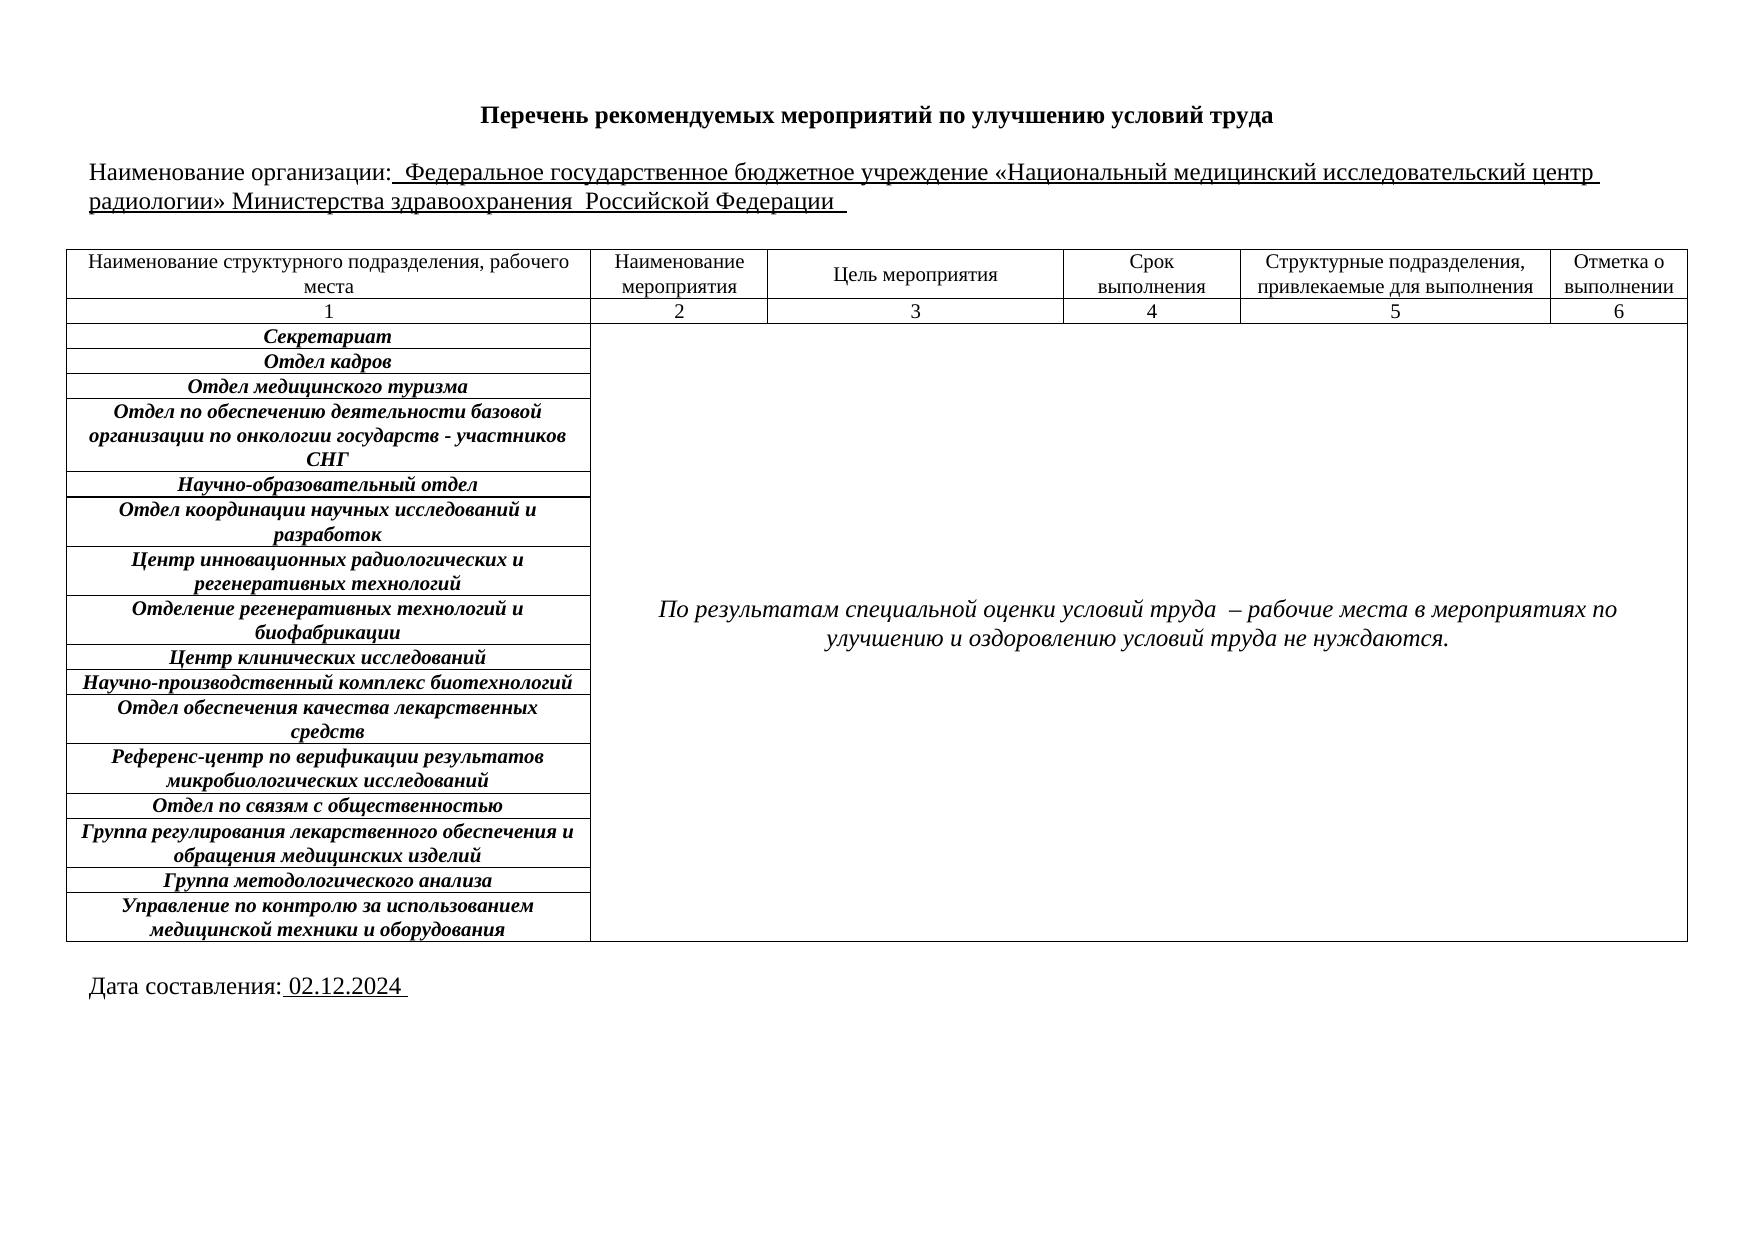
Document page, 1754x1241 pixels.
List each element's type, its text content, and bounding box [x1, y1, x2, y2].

table_header Наименование структурного подразделения, рабочего места [67, 250, 590, 298]
table_cell Управление по контролю за использованием медицинской техники и оборудования [67, 893, 590, 941]
table_cell Секретариат [67, 324, 590, 348]
table_cell Отдел по обеспечению деятельности базовой организации по онкологии государств - участников СНГ [67, 399, 590, 471]
table_header Цель мероприятия [768, 250, 1063, 298]
table_cell Группа методологического анализа [67, 868, 590, 892]
table_header Срок выполнения [1064, 250, 1240, 298]
table_cell Группа регулирования лекарственного обеспечения и обращения медицинских изделий [67, 819, 590, 867]
table_header Отметка о выполнении [1551, 250, 1687, 298]
table_cell Отдел обеспечения качества лекарственных средств [67, 695, 590, 743]
table_cell Отдел кадров [67, 349, 590, 373]
table_cell Центр инновационных радиологических и регенеративных технологий [67, 547, 590, 595]
table_cell 5 [1241, 299, 1550, 323]
table_cell Отдел координации научных исследований и разработок [67, 498, 590, 546]
text Перечень рекомендуемых мероприятий по улучшению условий труда [89, 100, 1665, 129]
table_cell Отдел по связям с общественностью [67, 794, 590, 817]
text Наименование организации: Федеральное государственное бюджетное учреждение «Национальный медицинский исследовательский центр радиологии» Министерства здравоохранения Российской Федерации [89, 157, 1665, 215]
table_cell Научно-производственный комплекс биотехнологий [67, 670, 590, 694]
table_cell 2 [591, 299, 767, 323]
table_cell Отдел медицинского туризма [67, 374, 590, 398]
table_cell Центр клинических исследований [67, 645, 590, 669]
table_cell 4 [1064, 299, 1240, 323]
table_cell По результатам специальной оценки условий труда – рабочие места в мероприятиях по улучшению и оздоровлению условий труда не нуждаются. [591, 324, 1687, 941]
table_header Наименование мероприятия [591, 250, 767, 298]
table_cell 3 [768, 299, 1063, 323]
table_cell Референс-центр по верификации результатов микробиологических исследований [67, 744, 590, 792]
table_cell Научно-образовательный отдел [67, 472, 590, 496]
table_cell 1 [67, 299, 590, 323]
table_cell 6 [1551, 299, 1687, 323]
text Дата составления: 02.12.2024 [89, 971, 1665, 999]
table_header Структурные подразделения, привлекаемые для выполнения [1241, 250, 1550, 298]
table_cell Отделение регенеративных технологий и биофабрикации [67, 596, 590, 644]
